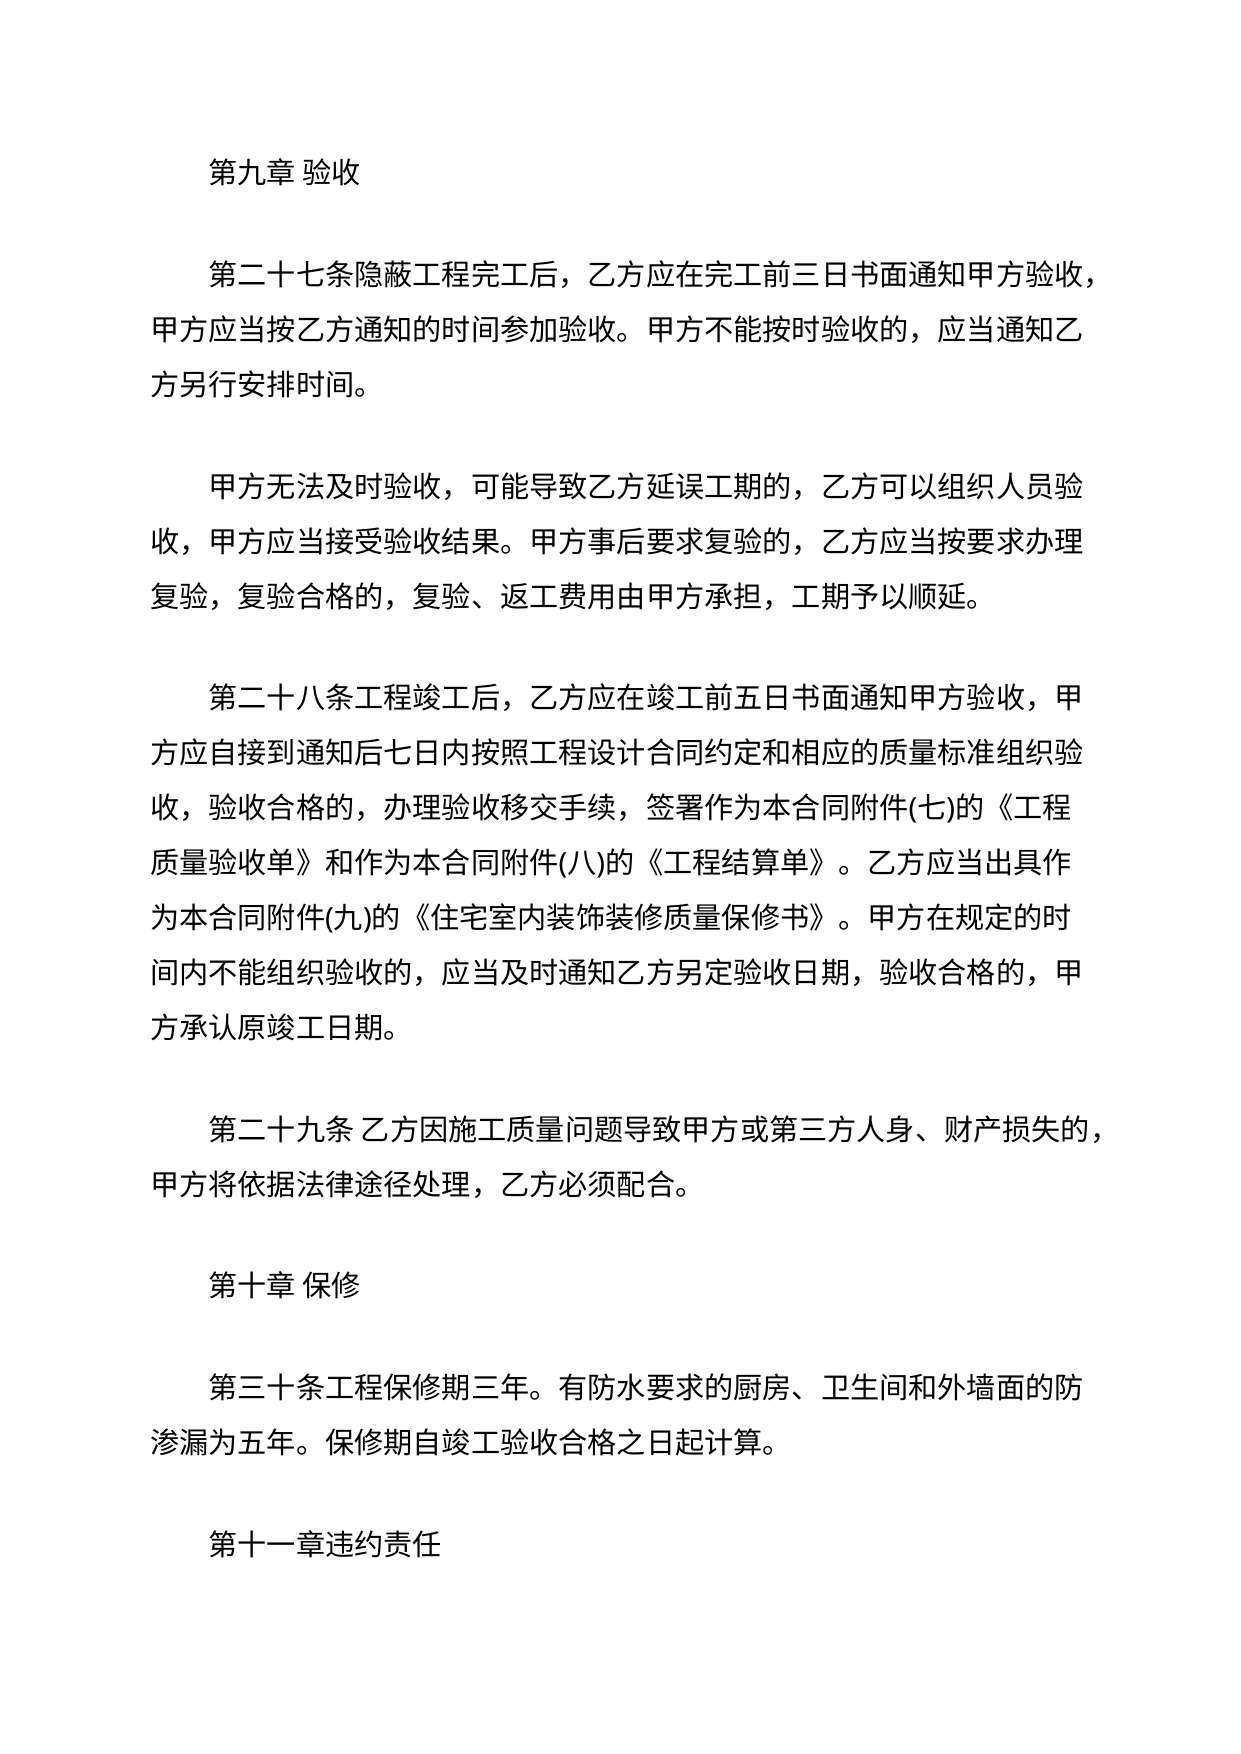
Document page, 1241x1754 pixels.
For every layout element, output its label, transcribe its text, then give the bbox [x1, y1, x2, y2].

text 甲方无法及时验收，可能导致乙方延误工期的，乙方可以组织人员验收，甲方应当接受验收结果。甲方事后要求复验的，乙方应当按要求办理复验，复验合格的，复验、返工费用由甲方承担，工期予以顺延。 [150, 463, 1090, 615]
text 第二十八条工程竣工后，乙方应在竣工前五日书面通知甲方验收，甲方应自接到通知后七日内按照工程设计合同约定和相应的质量标准组织验收，验收合格的，办理验收移交手续，签署作为本合同附件(七)的《工程质量验收单》和作为本合同附件(八)的《工程结算单》。乙方应当出具作为本合同附件(九)的《住宅室内装饰装修质量保修书》。甲方在规定的时间内不能组织验收的，应当及时通知乙方另定验收日期，验收合格的，甲方承认原竣工日期。 [150, 675, 1090, 1047]
text 第十一章违约责任 [150, 1521, 1090, 1564]
text 第三十条工程保修期三年。有防水要求的厨房、卫生间和外墙面的防渗漏为五年。保修期自竣工验收合格之日起计算。 [150, 1365, 1090, 1462]
text 第二十七条隐蔽工程完工后，乙方应在完工前三日书面通知甲方验收，甲方应当按乙方通知的时间参加验收。甲方不能按时验收的，应当通知乙方另行安排时间。 [150, 252, 1090, 404]
text 第九章 验收 [150, 150, 1090, 192]
text 第十章 保修 [150, 1263, 1090, 1305]
text 第二十九条 乙方因施工质量问题导致甲方或第三方人身、财产损失的，甲方将依据法律途径处理，乙方必须配合。 [150, 1106, 1090, 1203]
